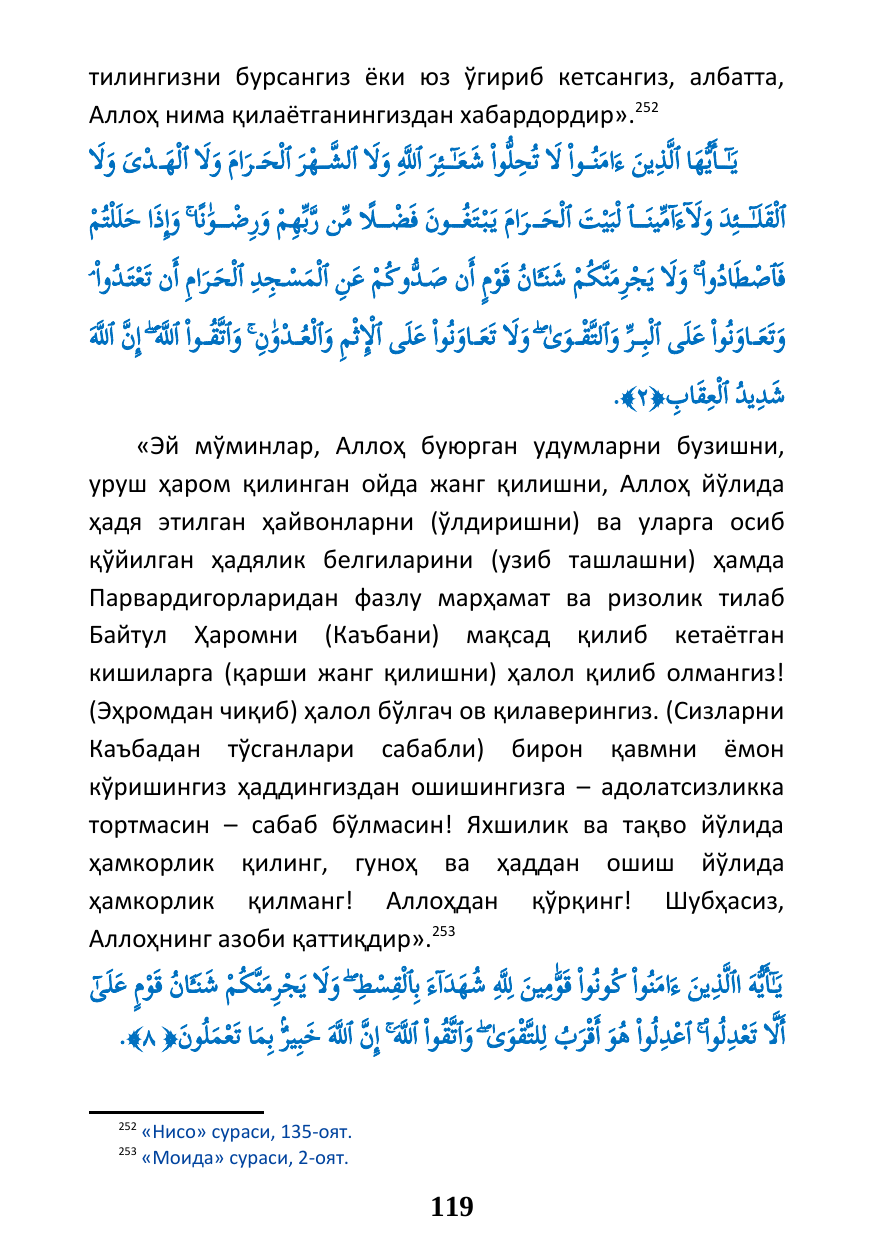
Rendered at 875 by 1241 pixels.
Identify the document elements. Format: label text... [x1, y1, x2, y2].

text يَـٰٓأَيُّهَا ٱلَّذِينَ ءَامَنُوا۟ لَا تُحِلُّوا۟ شَعَـٰٓئِرَ ٱللَّهِ وَلَا ٱلشَّهْرَ ٱلْحَرَامَ وَلَا ٱلْهَدْىَ وَلَا ٱلْقَلَـٰٓئِدَ وَلَآءَآمِّينَٱ لْبَيْتَ ٱلْحَرَامَ يَبْتَغُونَ فَضْلًا مِّن رَّبِّهِمْ وَرِضْوَٰنًا ۚ وَإِذَا حَلَلْتُمْ فَٱصْطَادُوا۟ ۚ وَلَا يَجْرِمَنَّكُمْ شَنَـَٔانُ قَوْمٍ أَن صَدُّوكُمْ عَنِ ٱلْمَسْجِدِ ٱلْحَرَامِ أَن تَعْتَدُوا۟ ۘ وَتَعَاوَنُوا۟ عَلَى ٱلْبِرِّ وَٱلتَّقْوَىٰ ۖ وَلَا تَعَاوَنُوا۟ عَلَى ٱلْإِثْمِ وَٱلْعُدْوَٰنِ ۚ وَٱتَّقُوا۟ ٱللَّهَ ۖ إِنَّ ٱللَّهَ شَدِيدُ ٱلْعِقَابِ﴿٢﴾. [89, 135, 785, 421]
text يَـٰٓأَيُّهَ اٱلَّذِينَ ءَامَنُوا۟ كُونُوا۟ قَوَّٰمِينَ لِلَّهِ شُهَدَآءَ بِٱلْقِسْطِ ۖ وَلَا يَجْرِمَنَّكُمْ شَنَـَٔانُ قَوْمٍ عَلَىٰٓ أَلَّا تَعْدِلُوا۟ ۚ ٱعْدِلُوا۟ هُوَ أَقْرَبُ لِلتَّقْوَىٰ ۖ وَٱتَّقُوا۟ ٱللَّهَ ۚ إِنَّ ٱللَّهَ خَبِيرٌۢ بِمَا تَعْمَلُونَ﴿ ٨﴾. [89, 959, 785, 1061]
text «Эй мўминлар, Аллоҳ буюрган удумларни бузишни, уруш ҳаром қилинган ойда жанг қилишни, Аллоҳ йўлида ҳадя этилган ҳайвонларни (ўлдиришни) ва уларга осиб қўйилган ҳадялик белгиларини (узиб ташлашни) ҳамда Парвардигорларидан фазлу марҳамат ва ризолик тилаб Байтул Ҳаромни (Каъбани) мақсад қилиб кетаётган кишиларга (қарши жанг қилишни) ҳалол қилиб олмангиз! (Эҳромдан чиқиб) ҳалол бўлгач ов қилаверингиз. (Сизларни Каъбадан тўсганлари сабабли) бирон қавмни ёмон кўришингиз ҳаддингиздан ошишингизга – адолатсизликка тортмасин – сабаб бўлмасин! Яхшилик ва тақво йўлида ҳамкорлик қилинг, гуноҳ ва ҳаддан ошиш йўлида ҳамкорлик қилманг! Аллоҳдан қўрқинг! Шубҳасиз, Аллоҳнинг азоби қаттиқдир». [89, 428, 785, 954]
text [89, 59, 785, 130]
